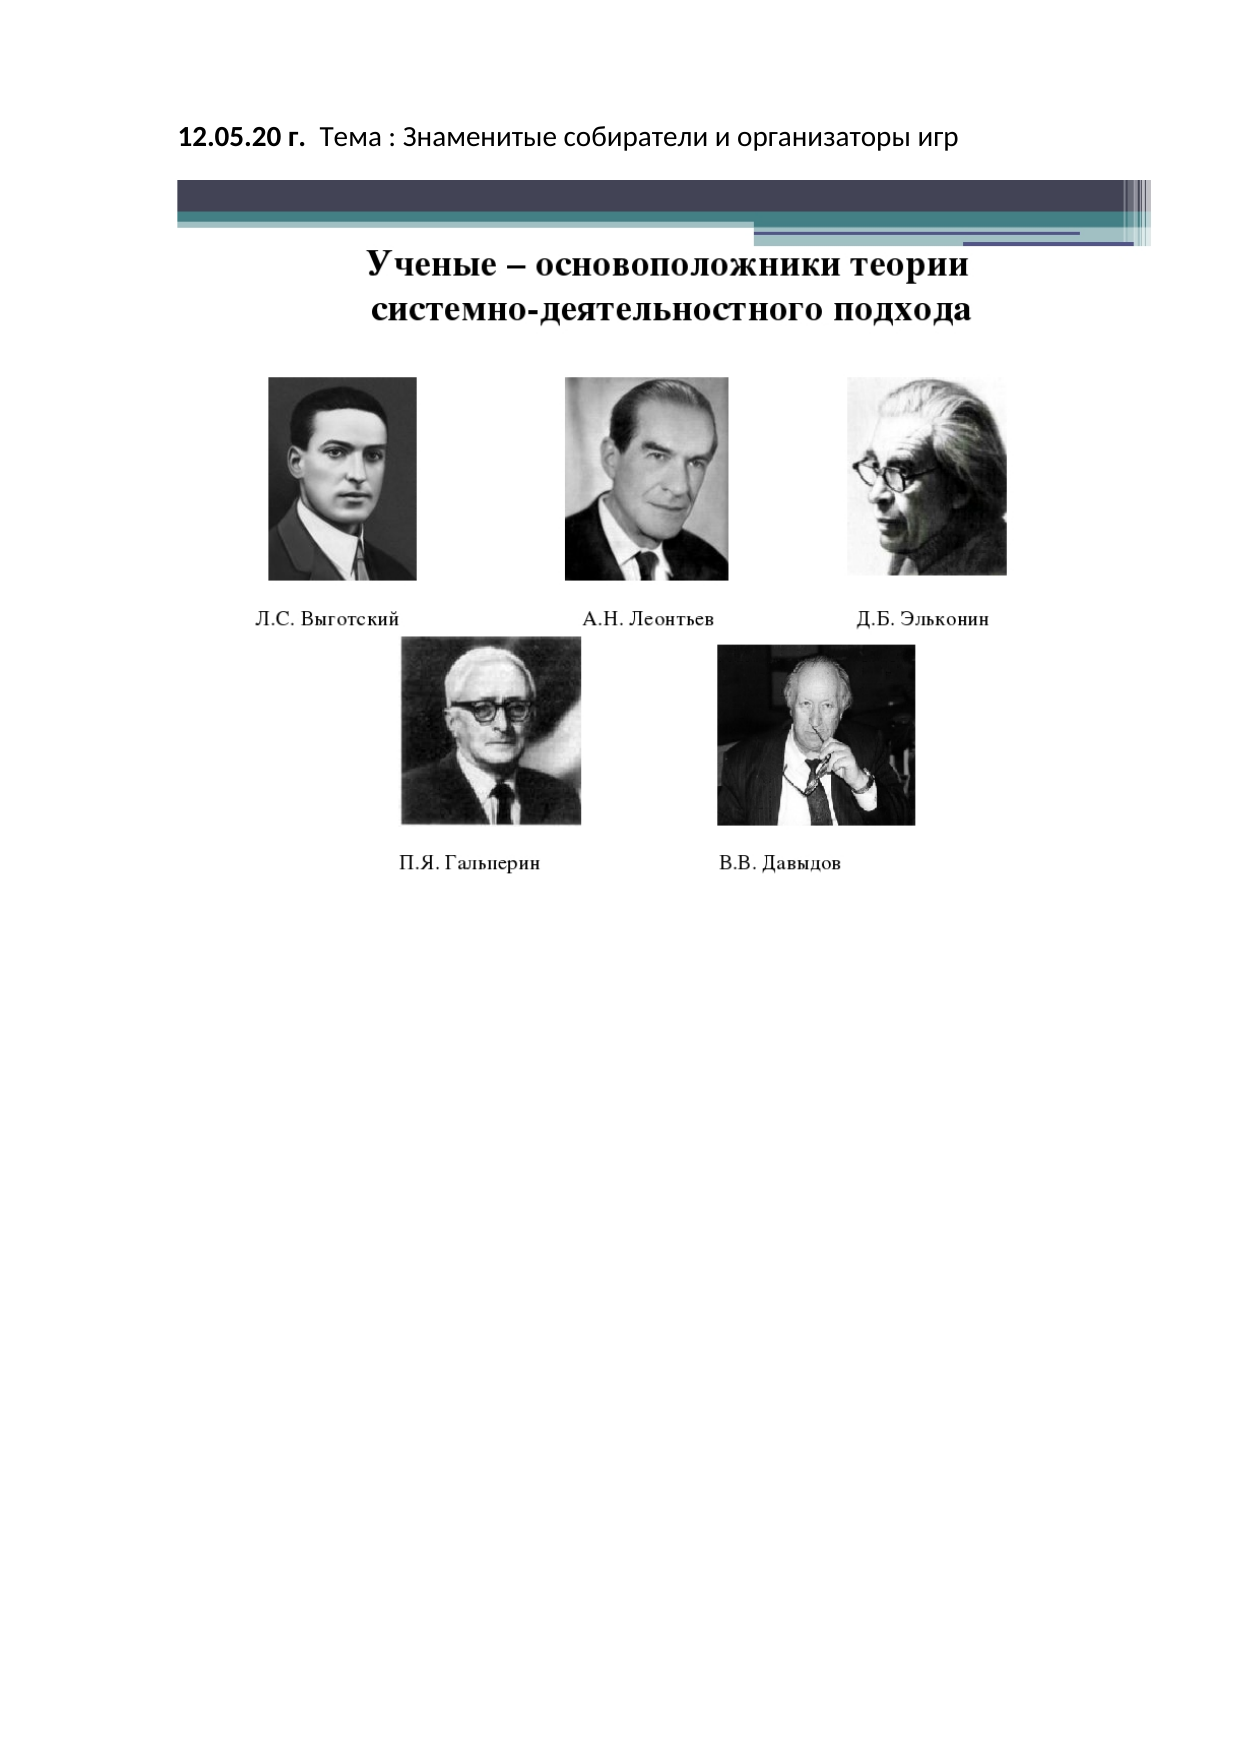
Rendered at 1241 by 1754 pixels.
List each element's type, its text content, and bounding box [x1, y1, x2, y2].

text 12.05.20 г. Тема : Знаменитые собиратели и организаторы игр [177, 118, 1152, 154]
picture [177, 180, 1152, 911]
